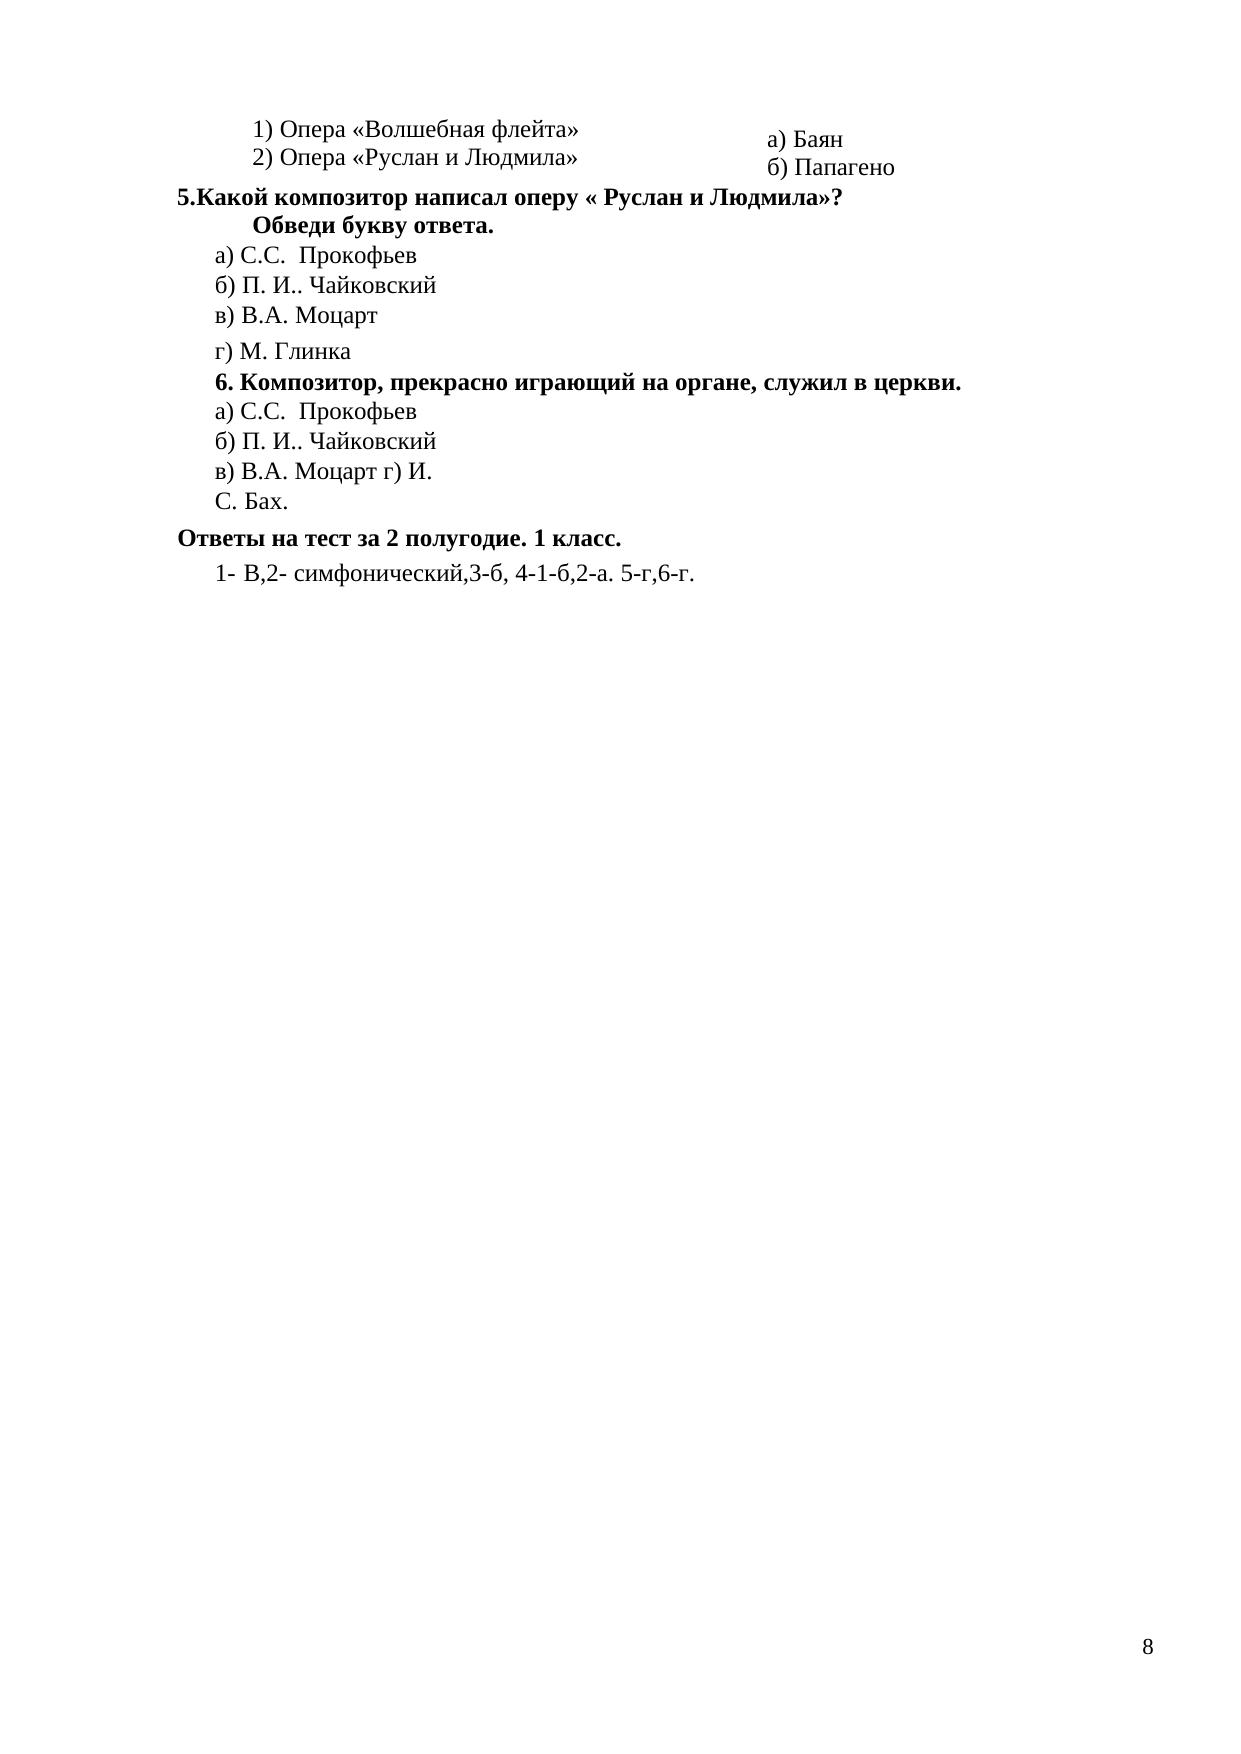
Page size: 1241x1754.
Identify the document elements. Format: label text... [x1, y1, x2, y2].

text 1- В,2- симфонический,3-б, 4-1-б,2-а. 5-г,6-г. [214, 558, 1192, 587]
text б) Папагено [767, 153, 1192, 182]
subtitle Какой композитор написал оперу « Руслан и Людмила»? [177, 183, 1192, 211]
text г) М. Глинка [214, 336, 1192, 365]
list Опера «Руслан и Людмила» [252, 143, 583, 172]
list Опера «Волшебная флейта» [252, 114, 583, 143]
text а) Баян [767, 124, 1192, 153]
text Обведи букву ответа. [252, 211, 1192, 240]
subtitle Ответы на тест за 2 полугодие. 1 класс. [177, 523, 1192, 551]
subtitle Композитор, прекрасно играющий на органе, служил в церкви. [215, 367, 1192, 396]
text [214, 240, 438, 329]
text а) С.С. Прокофьев б) П. И.. Чайковский в) В.А. Моцарт г) И. С. Бах. [214, 396, 438, 515]
